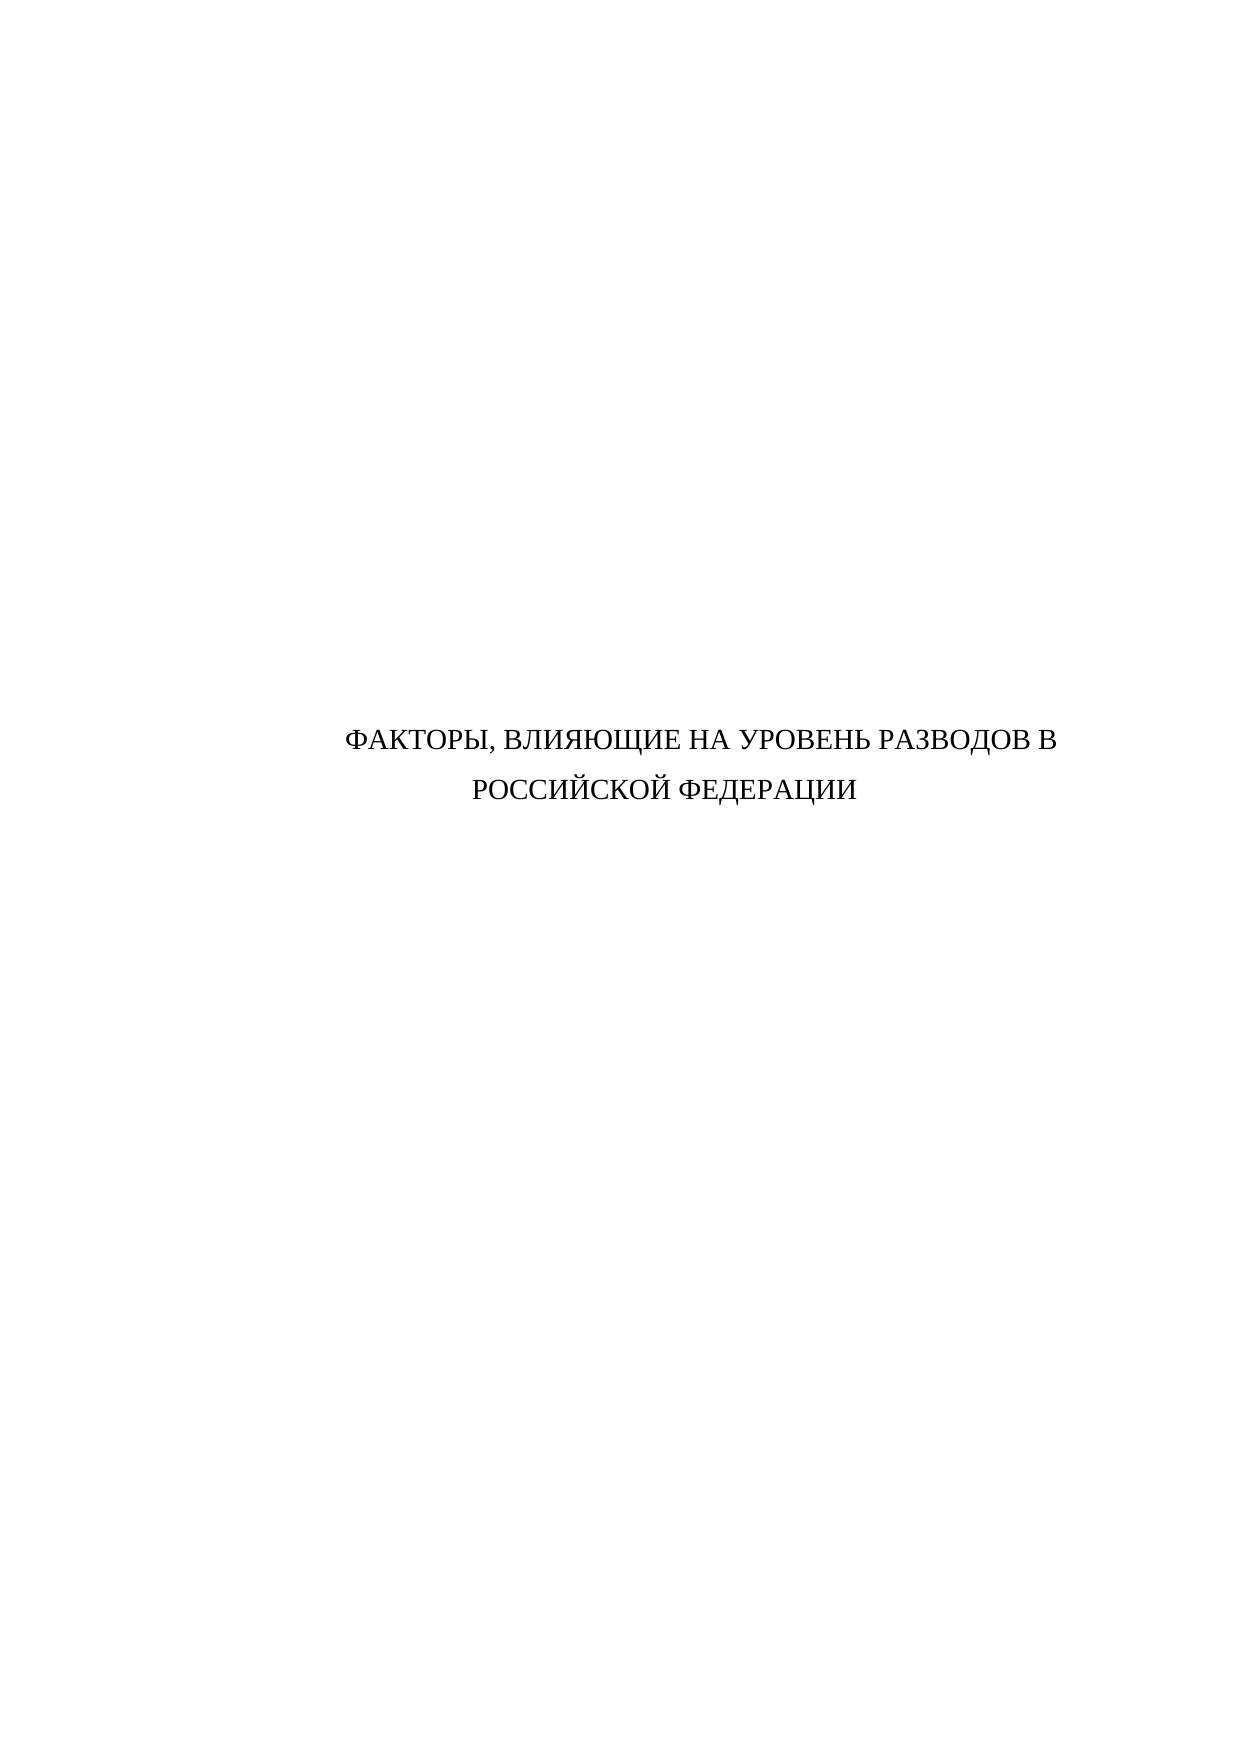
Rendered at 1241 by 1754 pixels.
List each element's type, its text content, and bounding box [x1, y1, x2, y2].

text ФАКТОРЫ, ВЛИЯЮЩИЕ НА УРОВЕНЬ РАЗВОДОВ В РОССИЙСКОЙ ФЕДЕРАЦИИ [177, 722, 1152, 806]
